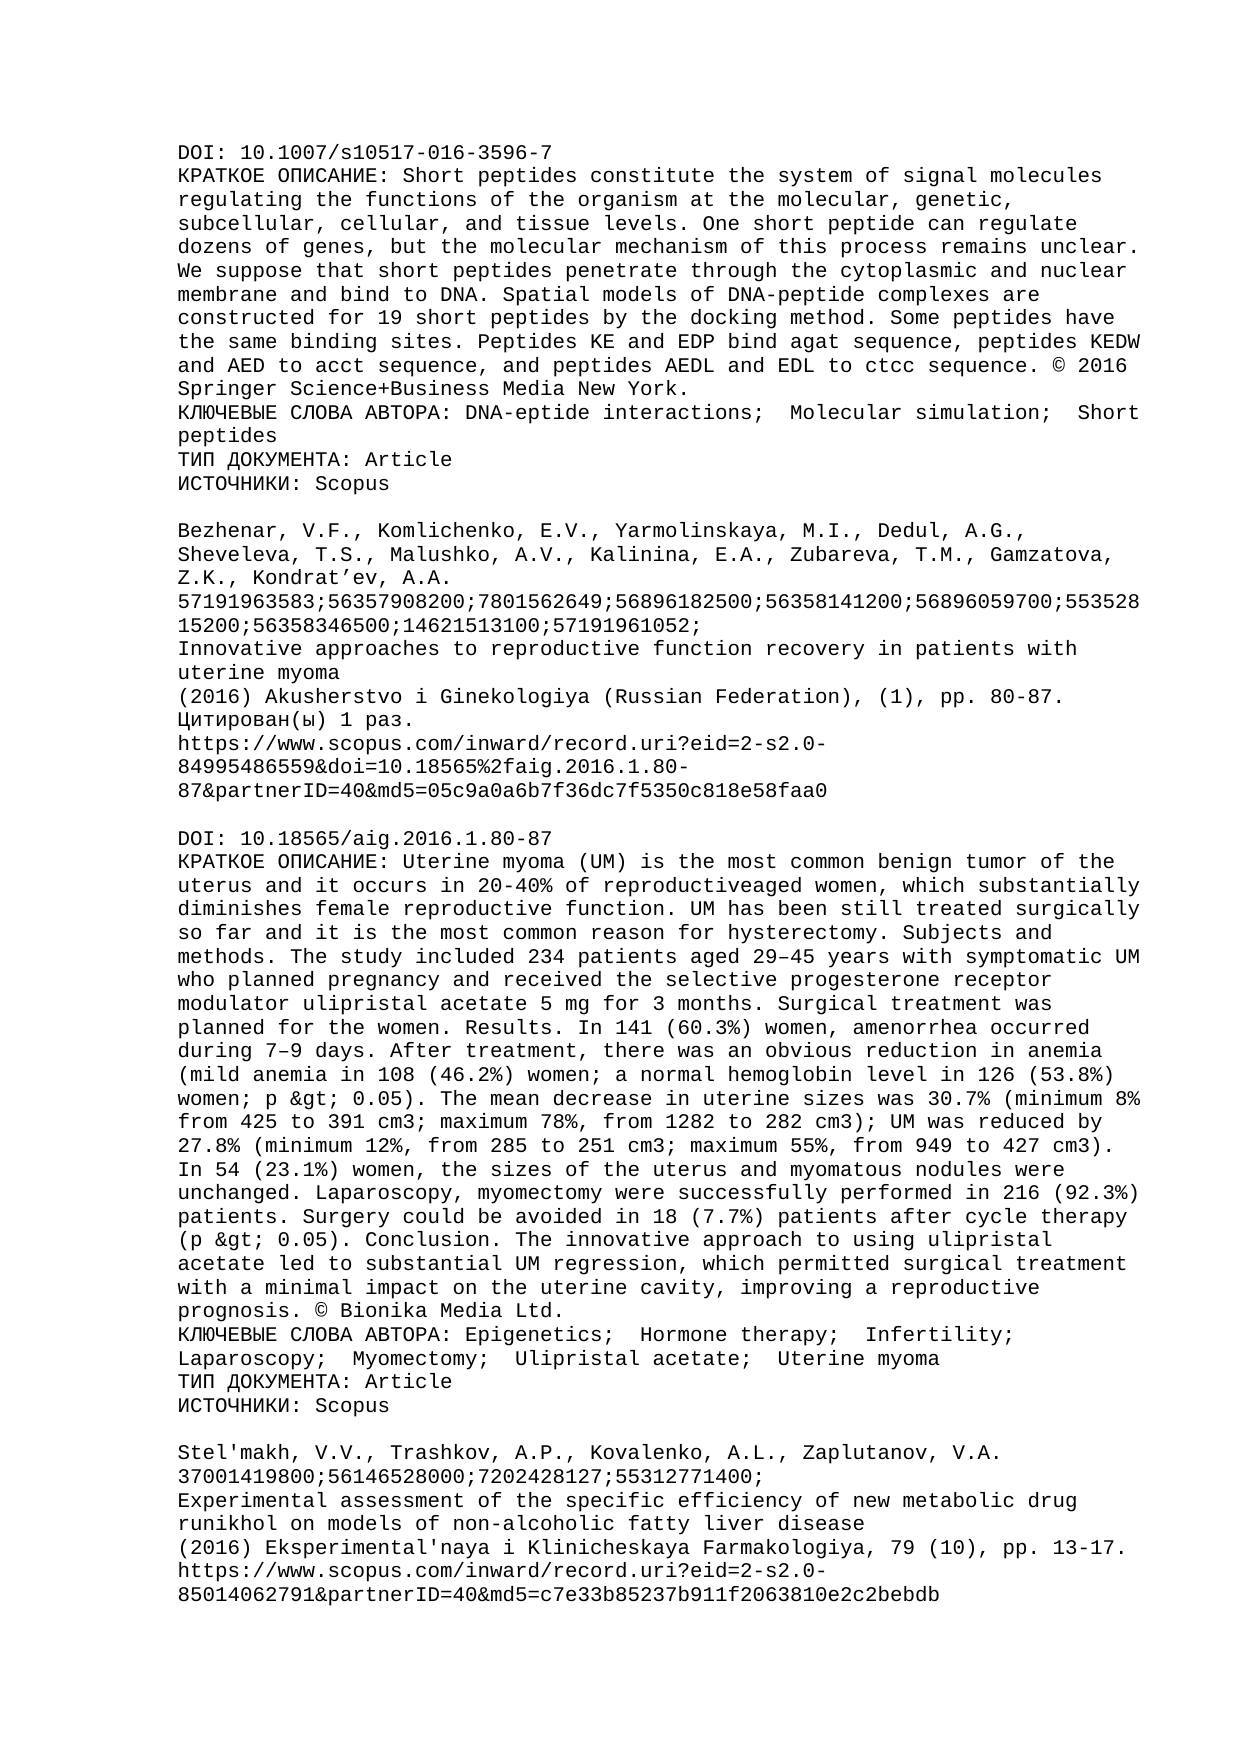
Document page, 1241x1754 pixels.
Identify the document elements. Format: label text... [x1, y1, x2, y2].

text КЛЮЧЕВЫЕ СЛОВА АВТОРА: DNA-eptide interactions; Molecular simulation; Short peptides [177, 402, 1152, 449]
text КРАТКОЕ ОПИСАНИЕ: Short peptides constitute the system of signal molecules regulating the functions of the organism at the molecular, genetic, subcellular, cellular, and tissue levels. One short peptide can regulate dozens of genes, but the molecular mechanism of this process remains unclear. We suppose that short peptides penetrate through the cytoplasmic and nuclear membrane and bind to DNA. Spatial models of DNA-peptide complexes are constructed for 19 short peptides by the docking method. Some peptides have the same binding sites. Peptides KE and EDP bind agat sequence, peptides KEDW and AED to acct sequence, and peptides AEDL and EDL to ctcc sequence. © 2016 Springer Science+Business Media New York. [177, 165, 1152, 402]
text ИСТОЧНИКИ: Scopus [177, 1395, 1152, 1419]
text КРАТКОЕ ОПИСАНИЕ: Uterine myoma (UM) is the most common benign tumor of the uterus and it occurs in 20-40% of reproductiveaged women, which substantially diminishes female reproductive function. UM has been still treated surgically so far and it is the most common reason for hysterectomy. Subjects and methods. The study included 234 patients aged 29–45 years with symptomatic UM who planned pregnancy and received the selective progesterone receptor modulator ulipristal acetate 5 mg for 3 months. Surgical treatment was planned for the women. Results. In 141 (60.3%) women, amenorrhea occurred during 7–9 days. After treatment, there was an obvious reduction in anemia (mild anemia in 108 (46.2%) women; a normal hemoglobin level in 126 (53.8%) women; p &gt; 0.05). The mean decrease in uterine sizes was 30.7% (minimum 8% from 425 to 391 cm3; maximum 78%, from 1282 to 282 cm3); UM was reduced by 27.8% (minimum 12%, from 285 to 251 cm3; maximum 55%, from 949 to 427 cm3). In 54 (23.1%) women, the sizes of the uterus and myomatous nodules were unchanged. Laparoscopy, myomectomy were successfully performed in 216 (92.3%) patients. Surgery could be avoided in 18 (7.7%) patients after cycle therapy (p &gt; 0.05). Conclusion. The innovative approach to using ulipristal acetate led to substantial UM regression, which permitted surgical treatment with a minimal impact on the uterine cavity, improving a reproductive prognosis. © Bionika Media Ltd. [177, 851, 1152, 1324]
text https://www.scopus.com/inward/record.uri?eid=2-s2.0-85014062791&partnerID=40&md5=c7e33b85237b911f2063810e2c2bebdb [177, 1561, 1152, 1608]
text 57191963583;56357908200;7801562649;56896182500;56358141200;56896059700;55352815200;56358346500;14621513100;57191961052; [177, 591, 1152, 638]
text КЛЮЧЕВЫЕ СЛОВА АВТОРА: Epigenetics; Hormone therapy; Infertility; Laparoscopy; Myomectomy; Ulipristal acetate; Uterine myoma [177, 1324, 1152, 1371]
text ИСТОЧНИКИ: Scopus [177, 473, 1152, 496]
text https://www.scopus.com/inward/record.uri?eid=2-s2.0-84995486559&doi=10.18565%2faig.2016.1.80-87&partnerID=40&md5=05c9a0a6b7f36dc7f5350c818e58faa0 [177, 733, 1152, 804]
text ТИП ДОКУМЕНТА: Article [177, 449, 1152, 473]
text (2016) Eksperimental'naya i Klinicheskaya Farmakologiya, 79 (10), pp. 13-17. [177, 1537, 1152, 1561]
text 37001419800;56146528000;7202428127;55312771400; [177, 1466, 1152, 1489]
text Innovative approaches to reproductive function recovery in patients with uterine myoma [177, 638, 1152, 686]
text ТИП ДОКУМЕНТА: Article [177, 1371, 1152, 1395]
text DOI: 10.18565/aig.2016.1.80-87 [177, 827, 1152, 851]
text DOI: 10.1007/s10517-016-3596-7 [177, 142, 1152, 165]
text Stel'makh, V.V., Trashkov, A.P., Kovalenko, A.L., Zaplutanov, V.A. [177, 1442, 1152, 1466]
text Experimental assessment of the specific efficiency of new metabolic drug runikhol on models of non-alcoholic fatty liver disease [177, 1489, 1152, 1537]
text (2016) Akusherstvo i Ginekologiya (Russian Federation), (1), pp. 80-87. Цитирован(ы) 1 раз. [177, 686, 1152, 733]
text Bezhenar, V.F., Komlichenko, E.V., Yarmolinskaya, M.I., Dedul, A.G., Sheveleva, T.S., Malushko, A.V., Kalinina, E.A., Zubareva, T.M., Gamzatova, Z.K., Kondrat’ev, A.A. [177, 520, 1152, 591]
